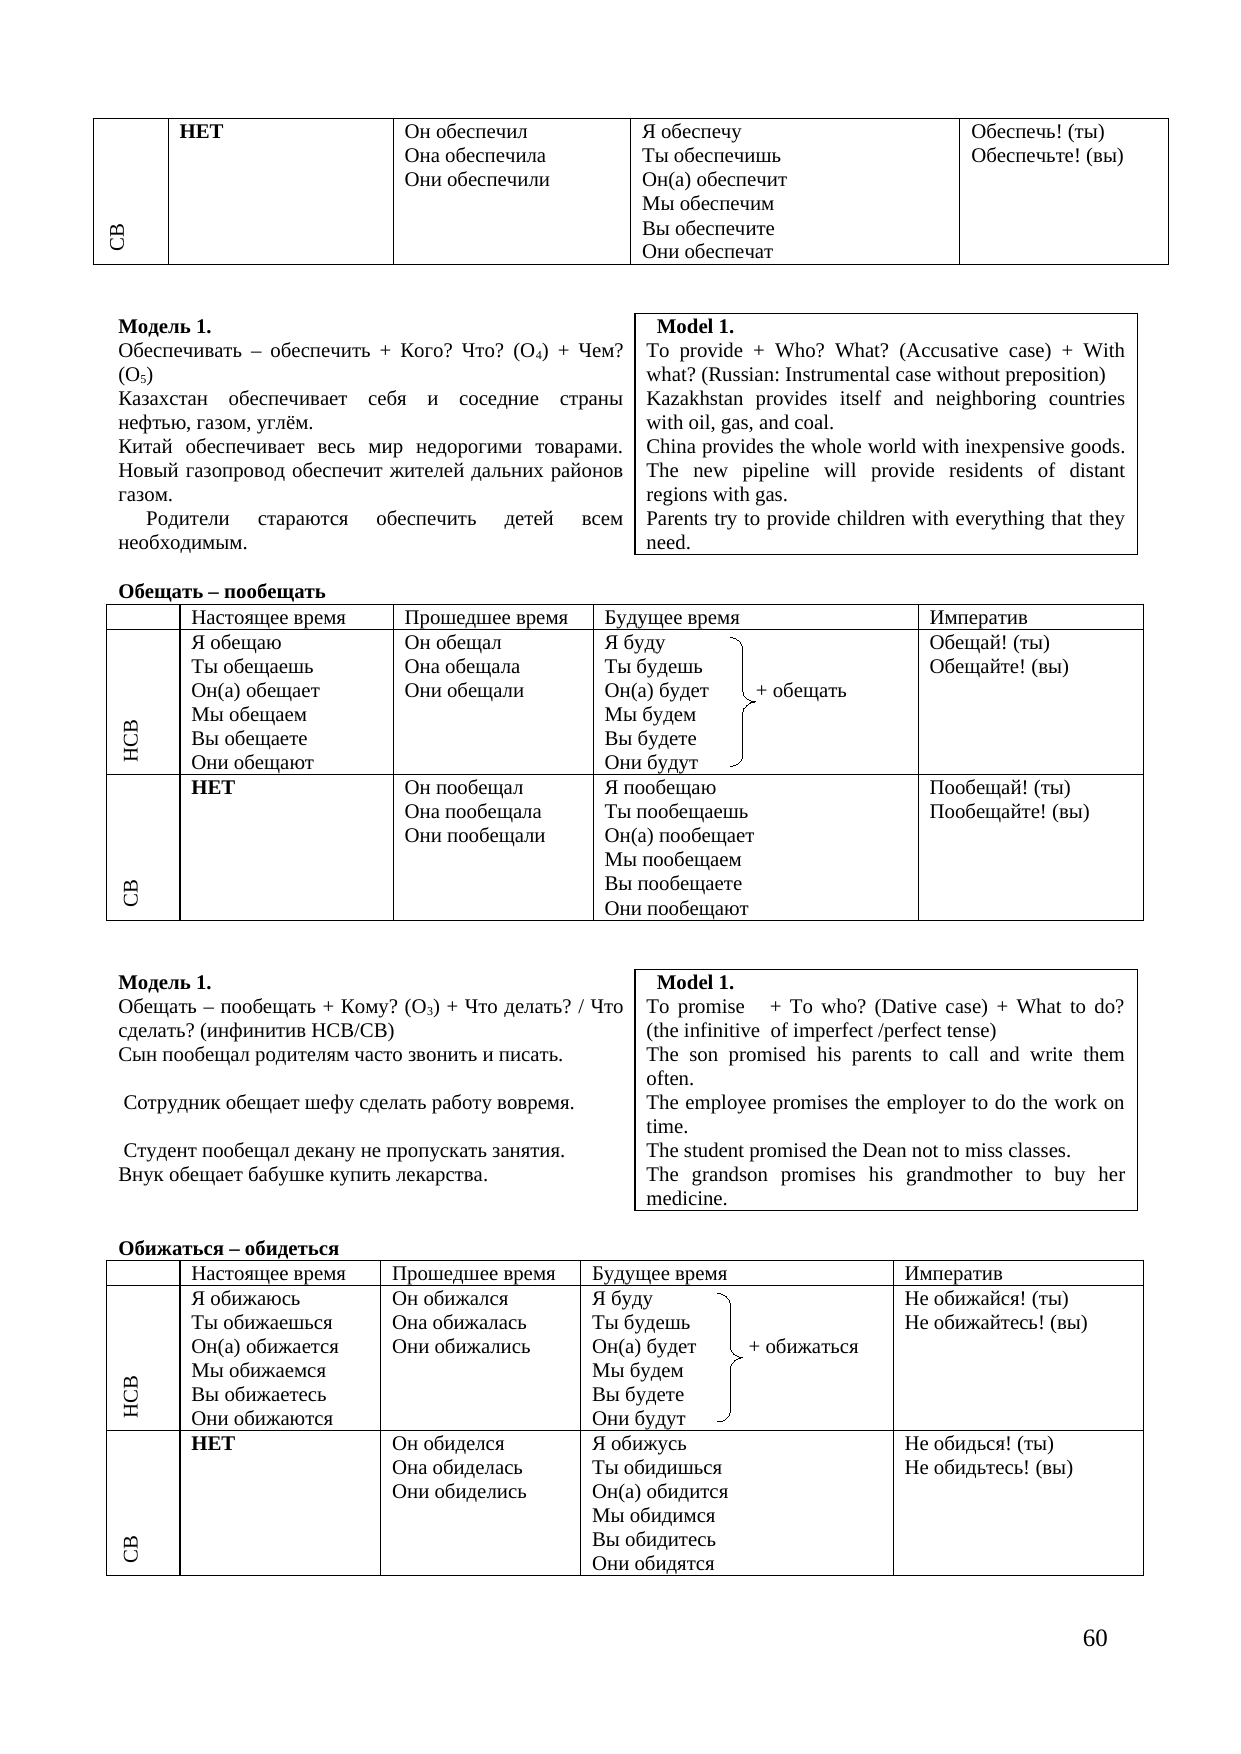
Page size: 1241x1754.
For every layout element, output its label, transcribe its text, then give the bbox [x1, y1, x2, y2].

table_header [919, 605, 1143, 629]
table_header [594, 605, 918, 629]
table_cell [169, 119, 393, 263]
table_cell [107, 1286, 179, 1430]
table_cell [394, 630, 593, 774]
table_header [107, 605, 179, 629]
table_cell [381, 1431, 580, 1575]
text Обижаться – обидеться [118, 1235, 1107, 1259]
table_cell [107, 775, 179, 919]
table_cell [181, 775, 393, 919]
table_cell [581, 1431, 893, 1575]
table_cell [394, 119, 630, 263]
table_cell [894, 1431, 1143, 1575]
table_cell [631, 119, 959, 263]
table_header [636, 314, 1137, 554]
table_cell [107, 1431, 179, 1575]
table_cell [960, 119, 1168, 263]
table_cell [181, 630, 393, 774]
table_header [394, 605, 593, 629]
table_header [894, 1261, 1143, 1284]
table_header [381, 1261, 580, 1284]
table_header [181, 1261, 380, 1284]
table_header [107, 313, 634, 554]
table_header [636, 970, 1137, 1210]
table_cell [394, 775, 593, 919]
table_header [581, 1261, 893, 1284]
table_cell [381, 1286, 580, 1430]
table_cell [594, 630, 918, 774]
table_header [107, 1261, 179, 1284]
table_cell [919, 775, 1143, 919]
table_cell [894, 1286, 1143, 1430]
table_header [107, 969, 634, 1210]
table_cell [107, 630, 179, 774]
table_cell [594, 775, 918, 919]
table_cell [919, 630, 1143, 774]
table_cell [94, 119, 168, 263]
text Обещать – пообещать [118, 579, 1107, 603]
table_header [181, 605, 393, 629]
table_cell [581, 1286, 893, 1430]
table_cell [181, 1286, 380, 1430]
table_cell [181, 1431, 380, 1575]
